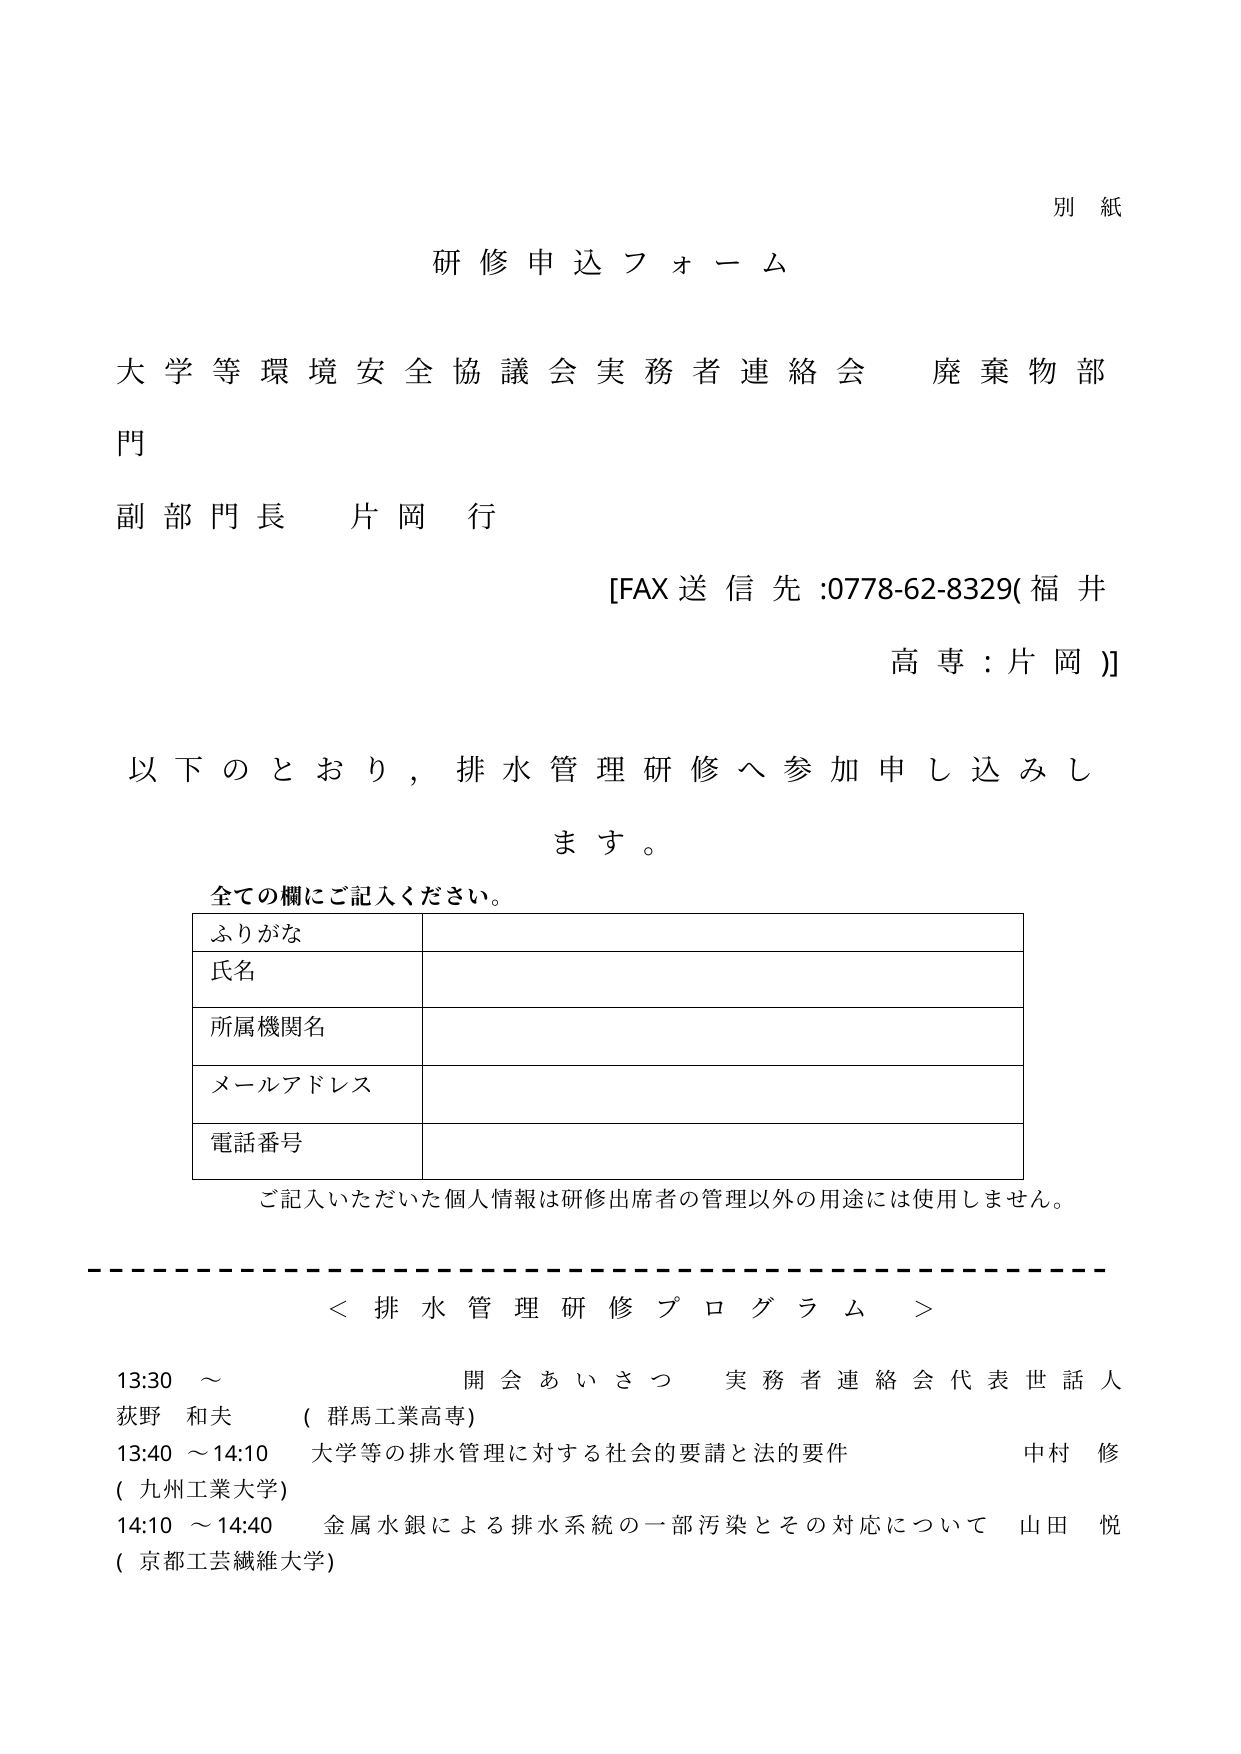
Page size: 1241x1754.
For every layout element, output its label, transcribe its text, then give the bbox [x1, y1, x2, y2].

table_cell 所属機関名 [193, 1008, 422, 1065]
table_cell [423, 1066, 1023, 1123]
table_cell [423, 1008, 1023, 1065]
text 研修申込フォーム [116, 224, 1124, 297]
text ご記入いただいた個人情報は研修出席者の管理以外の用途には使用しません。 [116, 1180, 1124, 1216]
table_header [423, 914, 1023, 951]
text 以下のとおり，排水管理研修へ参加申し込みします。 [116, 732, 1124, 877]
text 別 紙 [116, 188, 1124, 224]
text [FAX送信先:0778-62-8329(福井高専:片岡)] [116, 551, 1124, 696]
table_cell [423, 1124, 1023, 1179]
table_cell 氏名 [193, 952, 422, 1007]
text 13:40～14:10 大学等の排水管理に対する社会的要請と法的要件 中村 修 (九州工業大学) [116, 1433, 1124, 1506]
text 大学等環境安全協議会実務者連絡会 廃棄物部門 [116, 333, 1124, 478]
text 全ての欄にご記入ください。 [116, 877, 1124, 913]
table_cell メールアドレス [193, 1066, 422, 1123]
text 副部門長 片岡 行 [116, 478, 1124, 551]
text 13:30～ 開会あいさつ 実務者連絡会代表世話人 荻野 和夫 (群馬工業高専) [116, 1361, 1124, 1433]
text ＜ 排水管理研修プログラム ＞ [116, 1288, 1124, 1325]
table_header ふりがな [193, 914, 422, 951]
table_cell [423, 952, 1023, 1007]
text 14:10～14:40 金属水銀による排水系統の一部汚染とその対応について 山田 悦 (京都工芸繊維大学) [116, 1506, 1124, 1578]
table_cell 電話番号 [193, 1124, 422, 1179]
